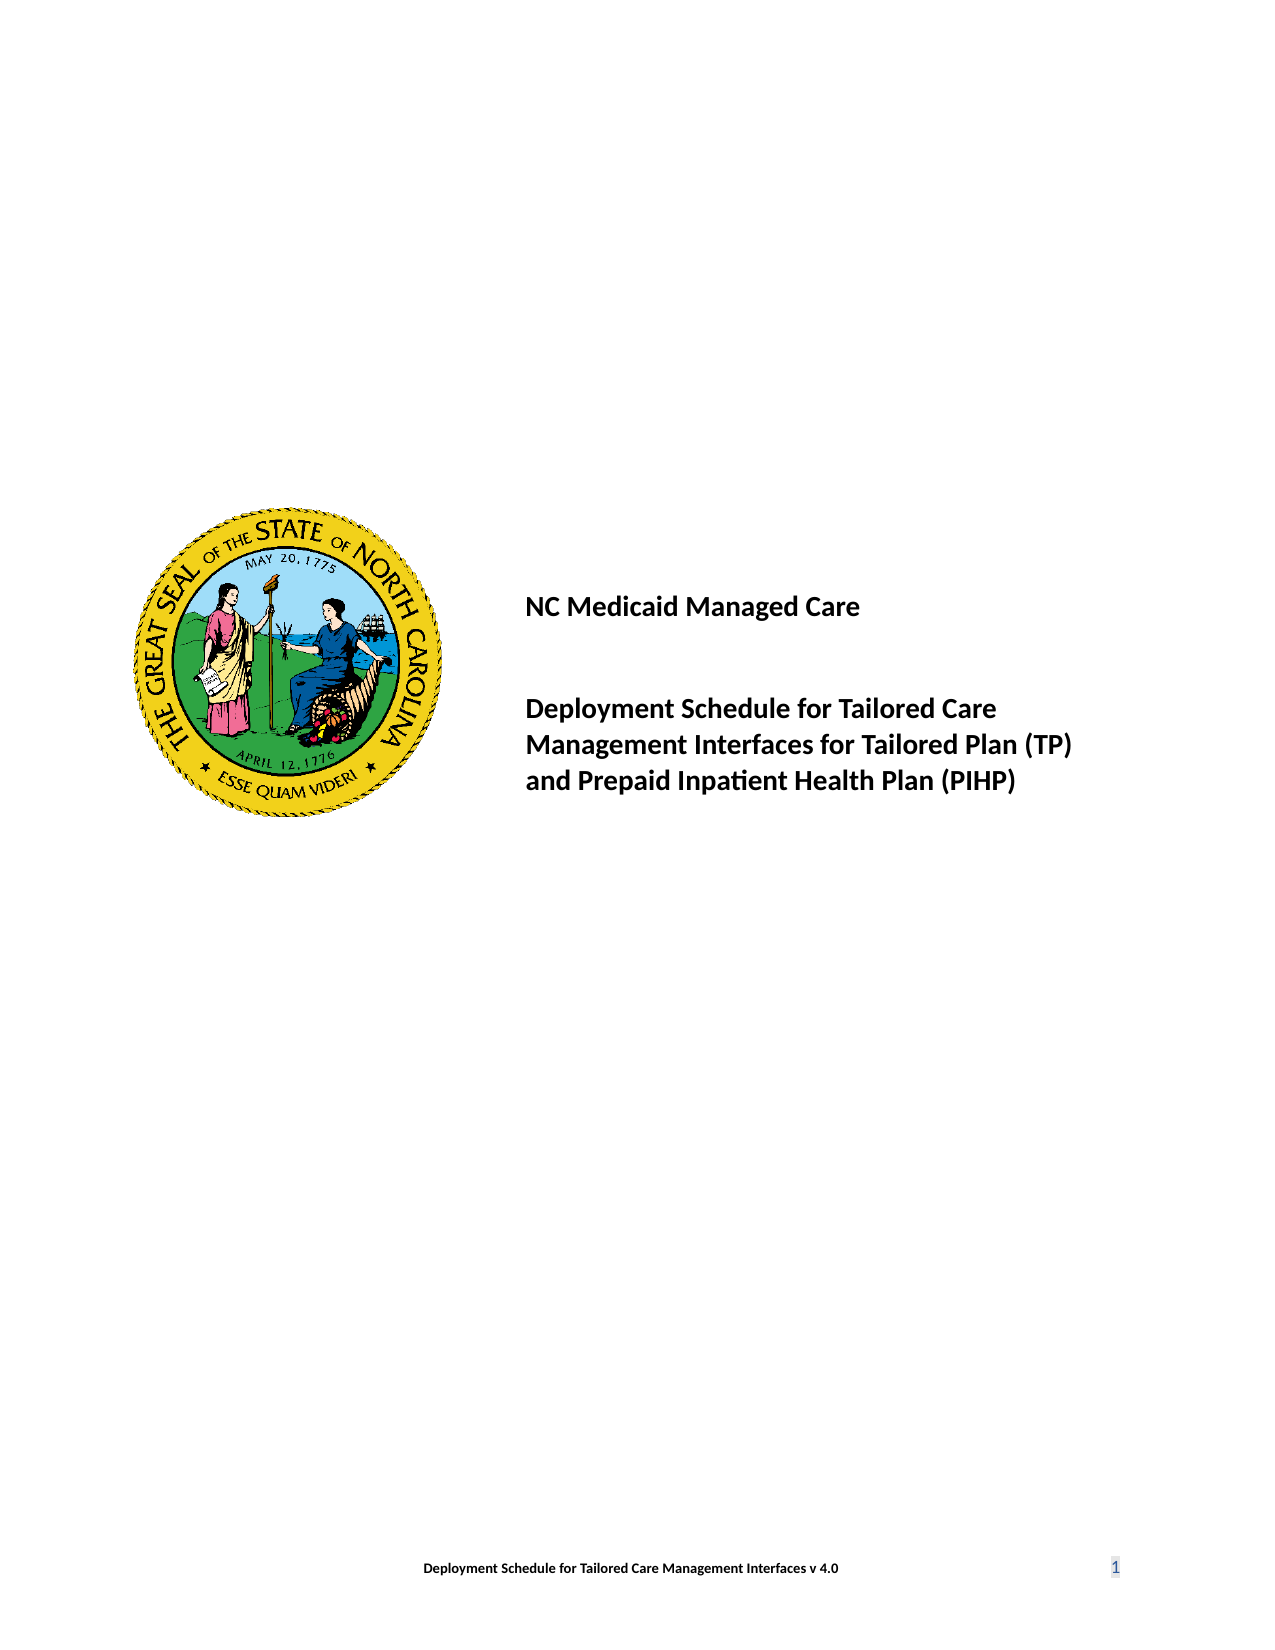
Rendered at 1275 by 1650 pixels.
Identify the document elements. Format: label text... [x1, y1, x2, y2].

picture [133, 507, 442, 817]
text NC Medicaid Managed Care [507, 588, 1181, 623]
text Deployment Schedule for Tailored Care Management Interfaces for Tailored Plan (TP) and Prepaid Inpatient Health Plan (PIHP) [525, 690, 1077, 797]
